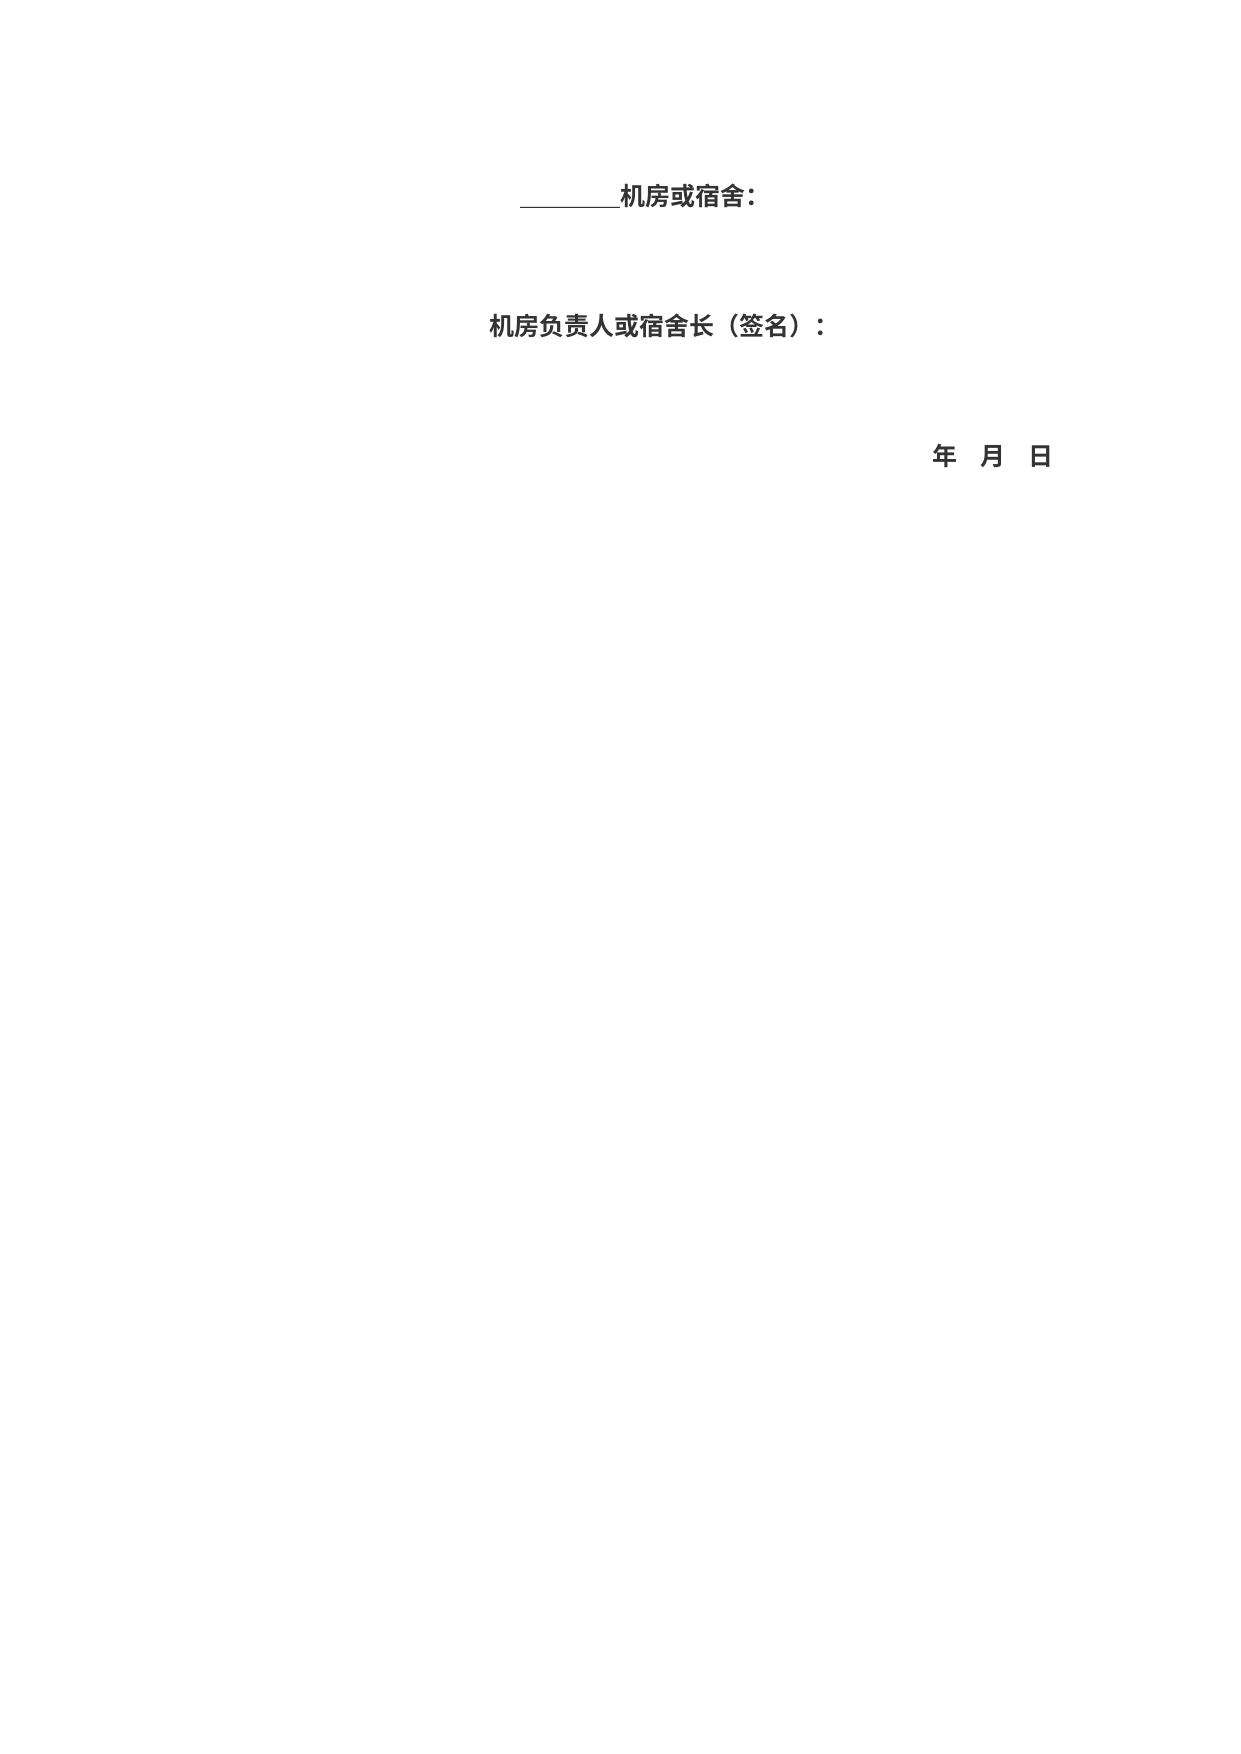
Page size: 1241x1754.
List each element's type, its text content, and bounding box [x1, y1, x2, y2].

text 年 月 日 [187, 422, 1053, 487]
text 机房负责人或宿舍长（签名）： [187, 292, 1053, 357]
text ＿＿＿＿机房或宿舍： [187, 162, 1053, 227]
